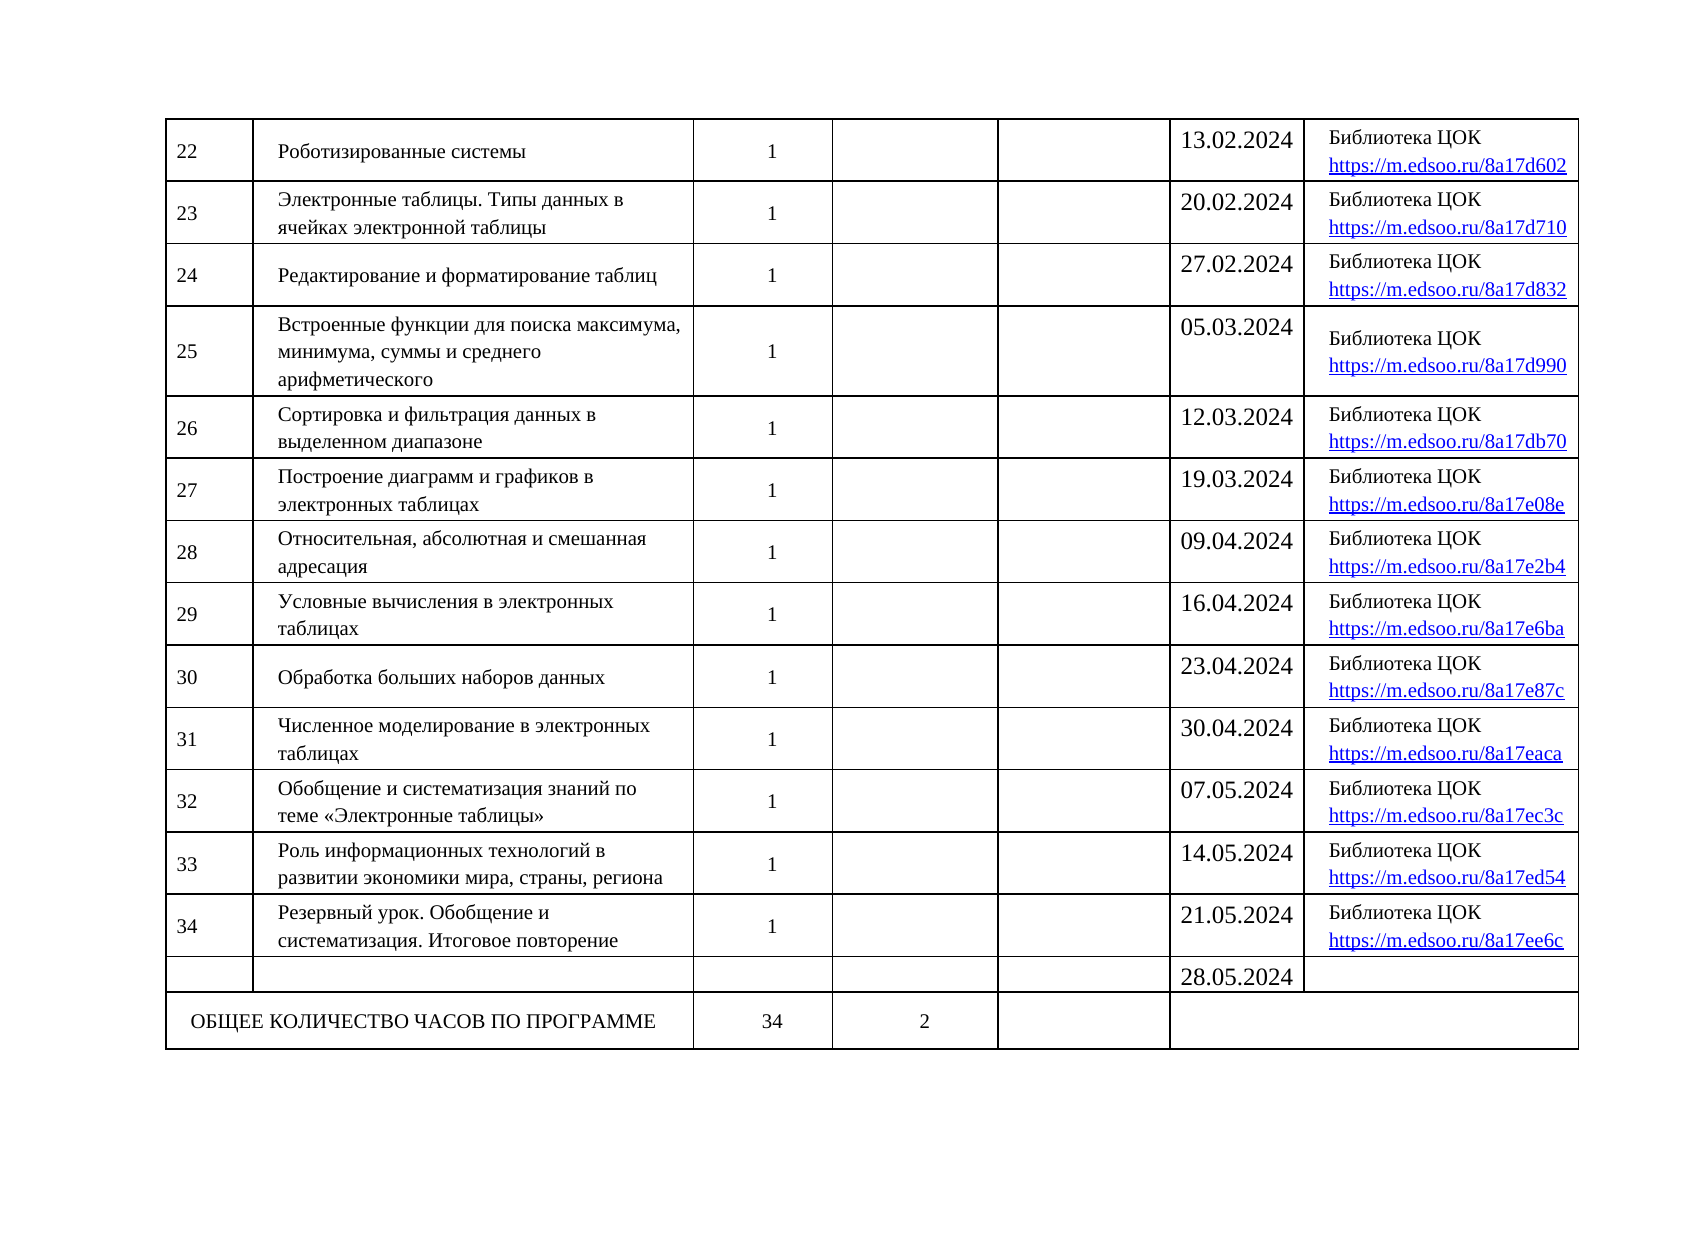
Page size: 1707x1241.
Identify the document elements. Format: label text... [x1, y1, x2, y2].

table_cell 1 [694, 708, 832, 769]
table_cell 13.02.2024 [1171, 120, 1303, 180]
table_cell [999, 244, 1169, 305]
table_cell [999, 646, 1169, 706]
table_cell [833, 708, 997, 769]
table_cell Встроенные функции для поиска максимума, минимума, суммы и среднего арифметического [254, 307, 693, 395]
table_cell [999, 583, 1169, 644]
table_cell [999, 459, 1169, 519]
table_cell [833, 397, 997, 457]
table_cell Сортировка и фильтрация данных в выделенном диапазоне [254, 397, 693, 457]
table_cell 12.03.2024 [1171, 397, 1303, 457]
table_cell [999, 833, 1169, 893]
table_cell Библиотека ЦОК https://m.edsoo.ru/8a17d990 [1305, 307, 1578, 395]
table_cell 32 [167, 770, 252, 831]
table_cell [999, 182, 1169, 243]
table_cell Библиотека ЦОК https://m.edsoo.ru/8a17d832 [1305, 244, 1578, 305]
table_cell 2 [833, 993, 997, 1048]
table_cell [833, 770, 997, 831]
table_cell 34 [167, 895, 252, 956]
table_cell [999, 957, 1169, 991]
table_cell 26 [167, 397, 252, 457]
table_cell Библиотека ЦОК https://m.edsoo.ru/8a17e6ba [1305, 583, 1578, 644]
table_cell 22 [167, 120, 252, 180]
table_cell 25 [167, 307, 252, 395]
table_cell Обобщение и систематизация знаний по теме «Электронные таблицы» [254, 770, 693, 831]
table_cell Библиотека ЦОК https://m.edsoo.ru/8a17e08e [1305, 459, 1578, 519]
table_cell 29 [167, 583, 252, 644]
table_cell ОБЩЕЕ КОЛИЧЕСТВО ЧАСОВ ПО ПРОГРАММЕ [167, 993, 693, 1048]
table_cell Библиотека ЦОК https://m.edsoo.ru/8a17e87c [1305, 646, 1578, 706]
table_cell [833, 521, 997, 582]
table_cell [694, 957, 832, 991]
table_cell 34 [694, 993, 832, 1048]
table_cell [167, 957, 252, 991]
table_cell 23 [167, 182, 252, 243]
table_cell 33 [167, 833, 252, 893]
table_cell Библиотека ЦОК https://m.edsoo.ru/8a17db70 [1305, 397, 1578, 457]
table_cell 1 [694, 646, 832, 706]
table_cell 30 [167, 646, 252, 706]
table_cell 21.05.2024 [1171, 895, 1303, 956]
table_cell [833, 895, 997, 956]
table_cell [999, 895, 1169, 956]
table_cell 19.03.2024 [1171, 459, 1303, 519]
table_cell 1 [694, 182, 832, 243]
table_cell [833, 957, 997, 991]
table_cell 16.04.2024 [1171, 583, 1303, 644]
table_cell Роботизированные системы [254, 120, 693, 180]
table_cell Библиотека ЦОК https://m.edsoo.ru/8a17ed54 [1305, 833, 1578, 893]
table_cell 05.03.2024 [1171, 307, 1303, 395]
table_cell Библиотека ЦОК https://m.edsoo.ru/8a17d710 [1305, 182, 1578, 243]
table_cell 31 [167, 708, 252, 769]
table_cell [999, 708, 1169, 769]
table_cell 1 [694, 120, 832, 180]
table_cell [833, 833, 997, 893]
table_cell Библиотека ЦОК https://m.edsoo.ru/8a17eaca [1305, 708, 1578, 769]
table_cell Библиотека ЦОК https://m.edsoo.ru/8a17ee6c [1305, 895, 1578, 956]
table_cell Библиотека ЦОК https://m.edsoo.ru/8a17d602 [1305, 120, 1578, 180]
table_cell 30.04.2024 [1171, 708, 1303, 769]
table_cell Условные вычисления в электронных таблицах [254, 583, 693, 644]
table_cell 24 [167, 244, 252, 305]
table_cell [833, 120, 997, 180]
table_cell Роль информационных технологий в развитии экономики мира, страны, региона [254, 833, 693, 893]
table_cell [1171, 993, 1578, 1048]
table_cell 1 [694, 521, 832, 582]
table_cell Резервный урок. Обобщение и систематизация. Итоговое повторение [254, 895, 693, 956]
table_cell Относительная, абсолютная и смешанная адресация [254, 521, 693, 582]
table_cell [254, 957, 693, 991]
table_cell Обработка больших наборов данных [254, 646, 693, 706]
table_cell [999, 993, 1169, 1048]
table_cell [999, 521, 1169, 582]
table_cell Редактирование и форматирование таблиц [254, 244, 693, 305]
table_cell [999, 120, 1169, 180]
table_cell Библиотека ЦОК https://m.edsoo.ru/8a17ec3c [1305, 770, 1578, 831]
table_cell [999, 397, 1169, 457]
table_cell 27.02.2024 [1171, 244, 1303, 305]
table_cell 27 [167, 459, 252, 519]
table_cell [1305, 957, 1578, 991]
table_cell Численное моделирование в электронных таблицах [254, 708, 693, 769]
table_cell 23.04.2024 [1171, 646, 1303, 706]
table_cell [833, 459, 997, 519]
table_cell 1 [694, 244, 832, 305]
table_cell 1 [694, 583, 832, 644]
table_cell 28.05.2024 [1171, 957, 1303, 991]
table_cell 1 [694, 459, 832, 519]
table_cell Построение диаграмм и графиков в электронных таблицах [254, 459, 693, 519]
table_cell 1 [694, 770, 832, 831]
table_cell 1 [694, 397, 832, 457]
table_cell [833, 583, 997, 644]
table_cell 20.02.2024 [1171, 182, 1303, 243]
table_cell [833, 182, 997, 243]
table_cell 1 [694, 895, 832, 956]
table_cell [999, 307, 1169, 395]
table_cell 09.04.2024 [1171, 521, 1303, 582]
table_cell 14.05.2024 [1171, 833, 1303, 893]
table_cell [833, 646, 997, 706]
table_cell 1 [694, 833, 832, 893]
table_cell Библиотека ЦОК https://m.edsoo.ru/8a17e2b4 [1305, 521, 1578, 582]
table_cell [999, 770, 1169, 831]
table_cell [833, 307, 997, 395]
table_cell Электронные таблицы. Типы данных в ячейках электронной таблицы [254, 182, 693, 243]
table_cell 28 [167, 521, 252, 582]
table_cell 1 [694, 307, 832, 395]
table_cell [833, 244, 997, 305]
table_cell 07.05.2024 [1171, 770, 1303, 831]
